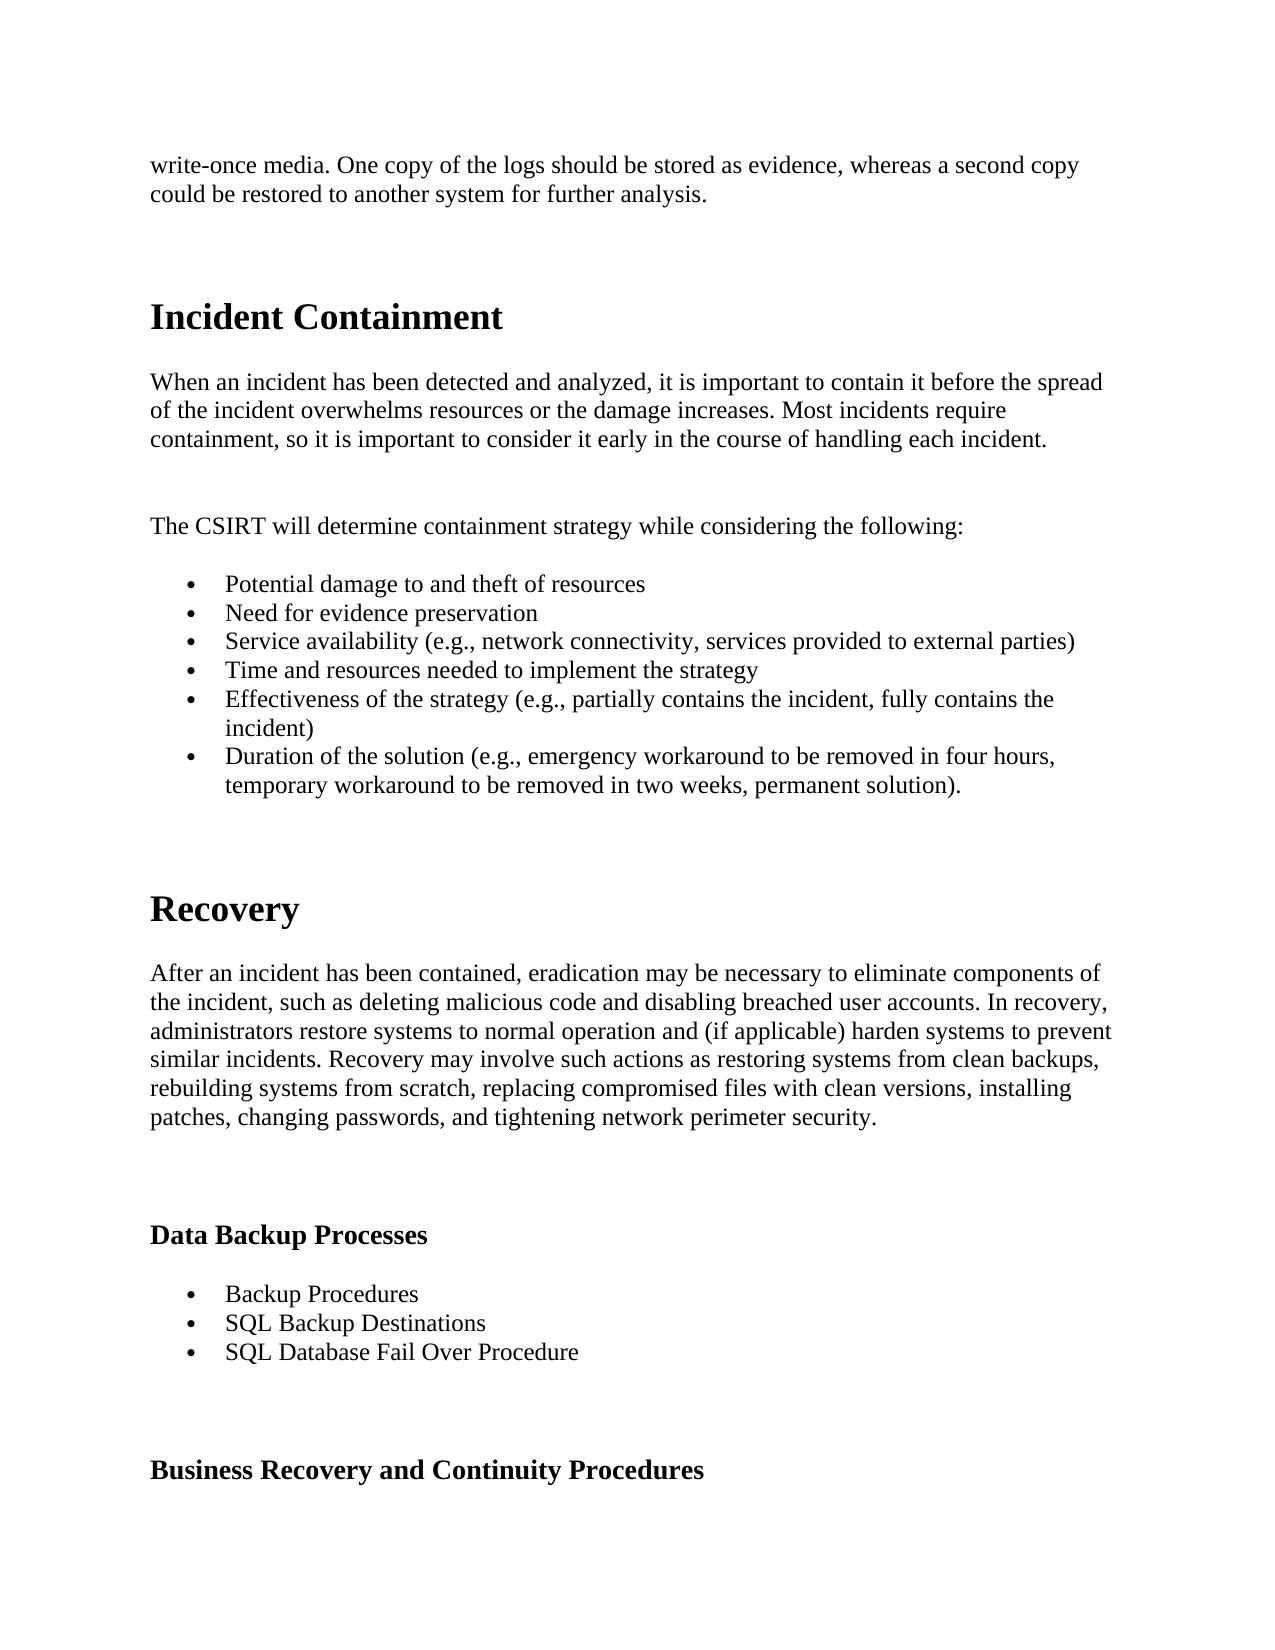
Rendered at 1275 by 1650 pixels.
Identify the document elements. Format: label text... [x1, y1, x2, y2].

list Need for evidence preservation [187, 598, 1125, 626]
text After an incident has been contained, eradication may be necessary to eliminate components of the incident, such as deleting malicious code and disabling breached user accounts. In recovery, administrators restore systems to normal operation and (if applicable) harden systems to prevent similar incidents. Recovery may involve such actions as restoring systems from clean backups, rebuilding systems from scratch, replacing compromised files with clean versions, installing patches, changing passwords, and tightening network perimeter security. [150, 958, 1125, 1131]
subtitle Recovery [150, 886, 1125, 929]
text The CSIRT will determine containment strategy while considering the following: [150, 482, 1125, 540]
list Service availability (e.g., network connectivity, services provided to external parties) [187, 626, 1125, 655]
list Duration of the solution (e.g., emergency workaround to be removed in four hours, temporary workaround to be removed in two weeks, permanent solution). [187, 741, 1125, 799]
list SQL Database Fail Over Procedure [187, 1337, 1125, 1366]
list Potential damage to and theft of resources [187, 569, 1125, 598]
subtitle Data Backup Processes [150, 1218, 1125, 1250]
list SQL Backup Destinations [187, 1308, 1125, 1337]
text When an incident has been detected and analyzed, it is important to contain it before the spread of the incident overwhelms resources or the damage increases. Most incidents require containment, so it is important to consider it early in the course of handling each incident. [150, 367, 1125, 453]
subtitle Incident Containment [150, 294, 1125, 338]
list Time and resources needed to implement the strategy [187, 655, 1125, 684]
list Effectiveness of the strategy (e.g., partially contains the incident, fully contains the incident) [187, 684, 1125, 741]
list Backup Procedures [187, 1279, 1125, 1308]
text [150, 150, 1125, 207]
subtitle Business Recovery and Continuity Procedures [150, 1453, 1125, 1485]
